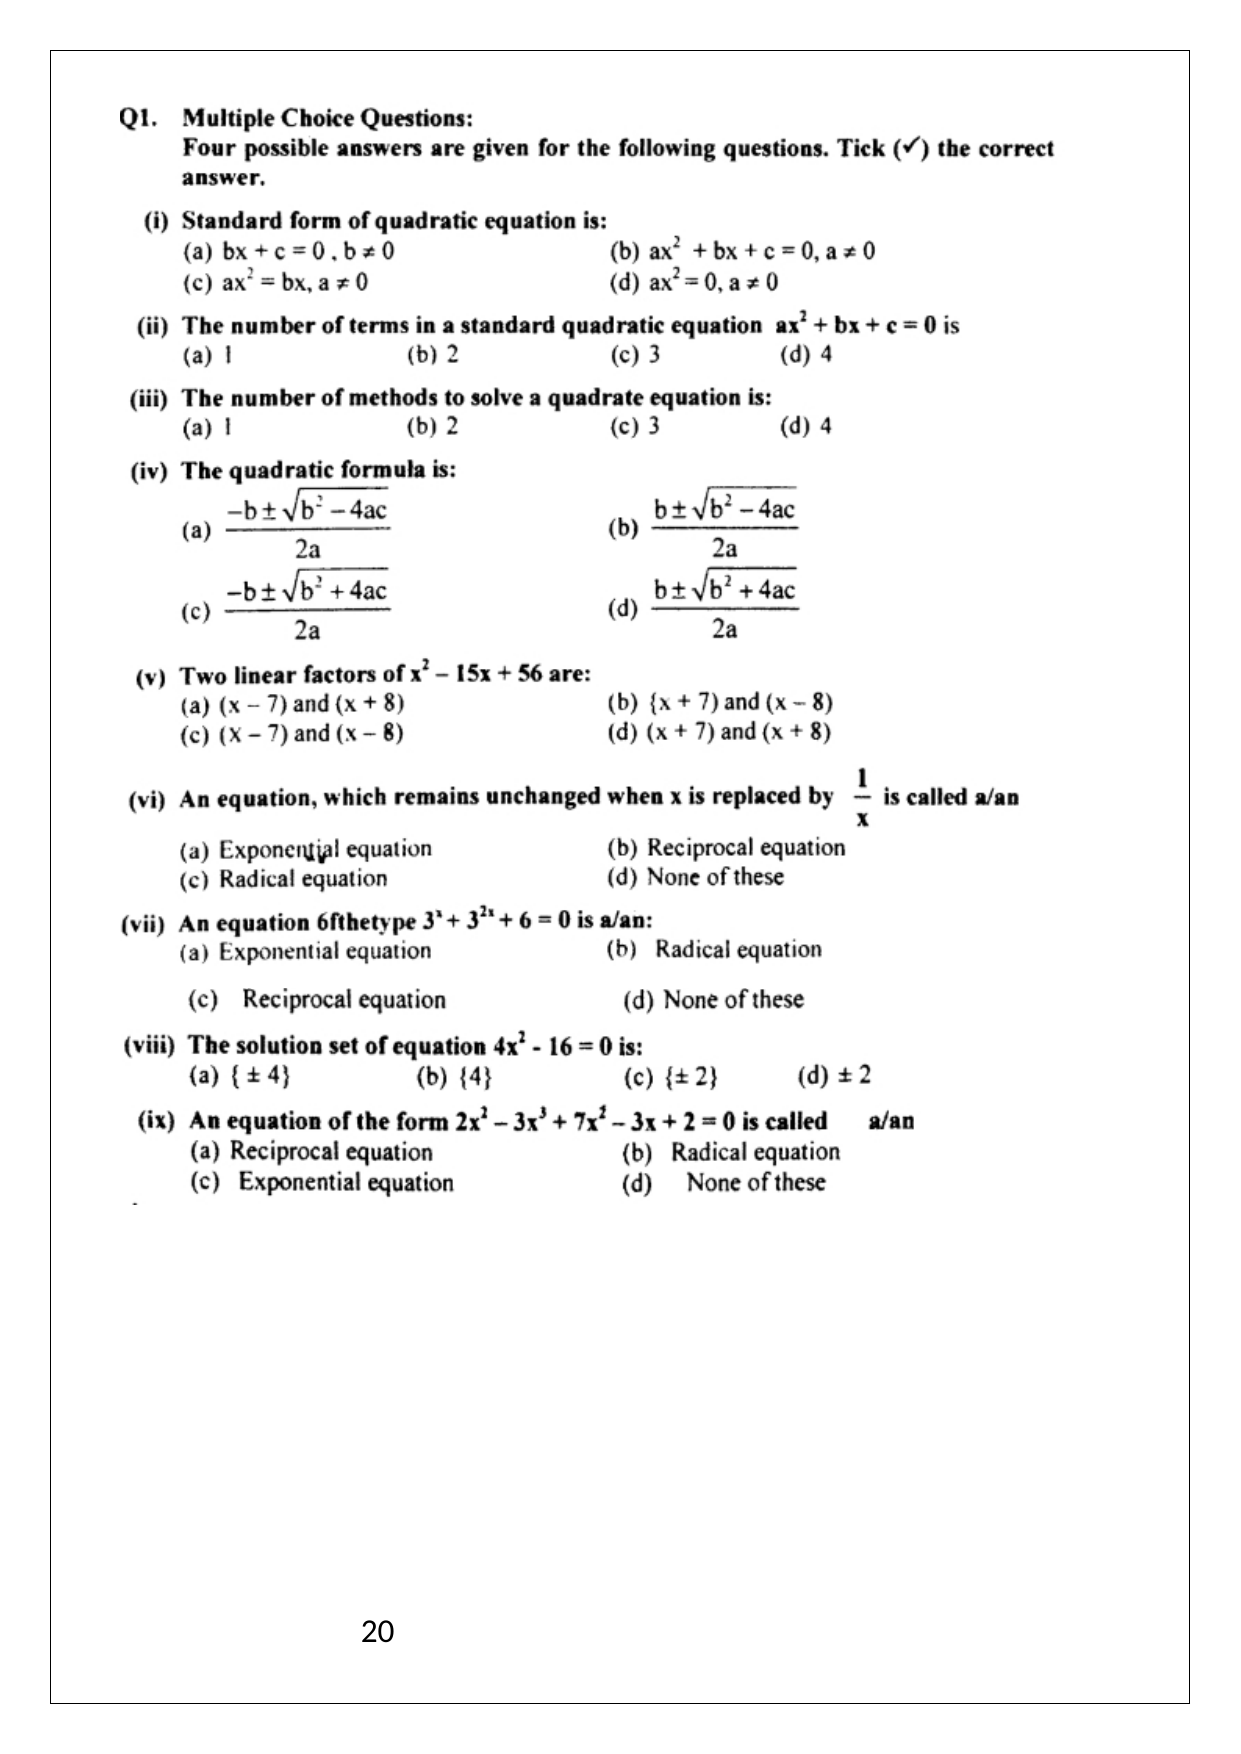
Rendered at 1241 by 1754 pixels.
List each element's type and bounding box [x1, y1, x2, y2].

picture [120, 90, 1083, 970]
picture [120, 988, 964, 1205]
